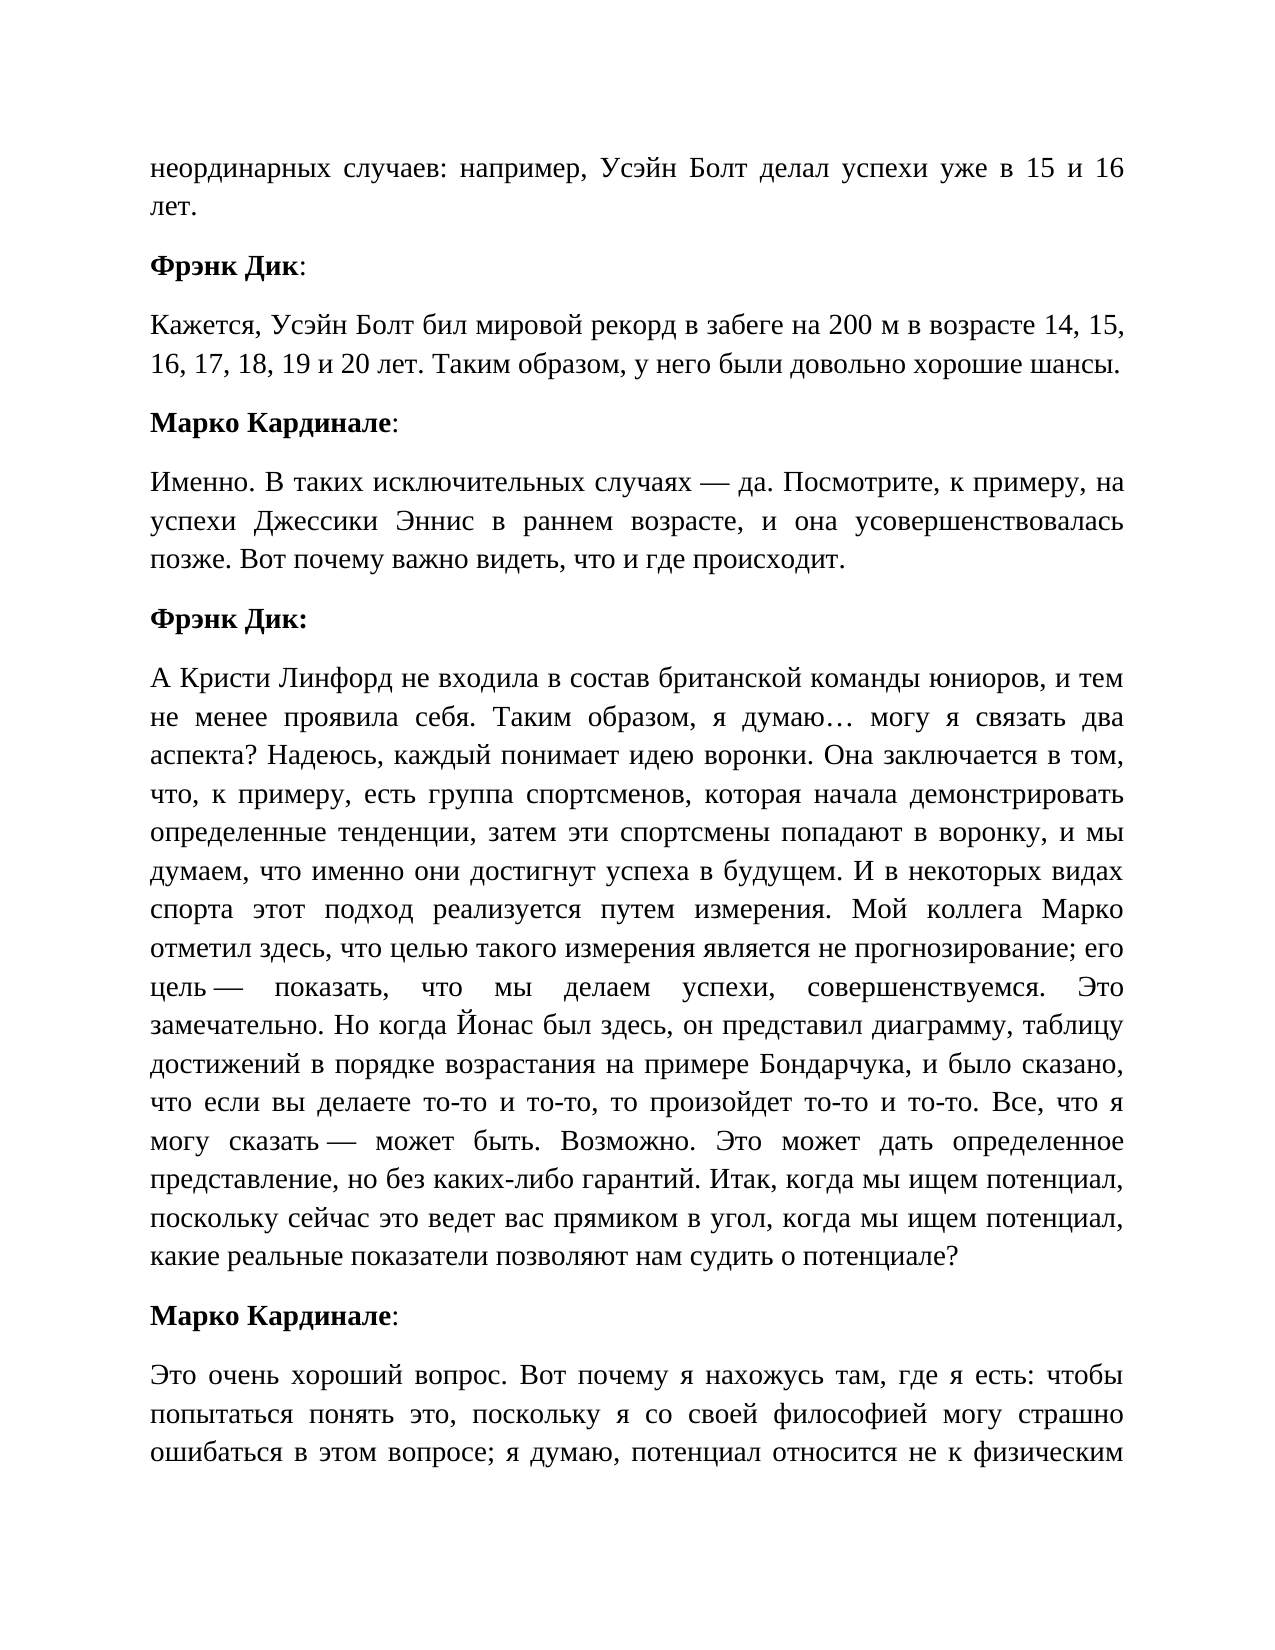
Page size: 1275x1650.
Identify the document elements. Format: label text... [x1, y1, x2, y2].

text Кажется, Усэйн Болт бил мировой рекорд в забеге на 200 м в возрасте 14, 15, 16, 17, 18, 19 и 20 лет. Таким образом, у него были довольно хорошие шансы. [150, 307, 1125, 379]
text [150, 150, 1125, 222]
text Фрэнк Дик: [150, 601, 1125, 634]
text Именно. В таких исключительных случаях — да. Посмотрите, к примеру, на успехи Джессики Эннис в раннем возрасте, и она усовершенствовалась позже. Вот почему важно видеть, что и где происходит. [150, 464, 1125, 575]
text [150, 1357, 1125, 1468]
text А Кристи Линфорд не входила в состав британской команды юниоров, и тем не менее проявила себя. Таким образом, я думаю… могу я связать два аспекта? Надеюсь, каждый понимает идею воронки. Она заключается в том, что, к примеру, есть группа спортсменов, которая начала демонстрировать определенные тенденции, затем эти спортсмены попадают в воронку, и мы думаем, что именно они достигнут успеха в будущем. И в некоторых видах спорта этот подход реализуется путем измерения. Мой коллега Марко отметил здесь, что целью такого измерения является не прогнозирование; его цель — показать, что мы делаем успехи, совершенствуемся. Это замечательно. Но когда Йонас был здесь, он представил диаграмму, таблицу достижений в порядке возрастания на примере Бондарчука, и было сказано, что если вы делаете то-то и то-то, то произойдет то-то и то-то. Все, что я могу сказать — может быть. Возможно. Это может дать определенное представление, но без каких-либо гарантий. Итак, когда мы ищем потенциал, поскольку сейчас это ведет вас прямиком в угол, когда мы ищем потенциал, какие реальные показатели позволяют нам судить о потенциале? [150, 660, 1125, 1272]
text Фрэнк Дик: [150, 248, 1125, 281]
text Марко Кардинале: [150, 405, 1125, 439]
text Марко Кардинале: [150, 1298, 1125, 1331]
